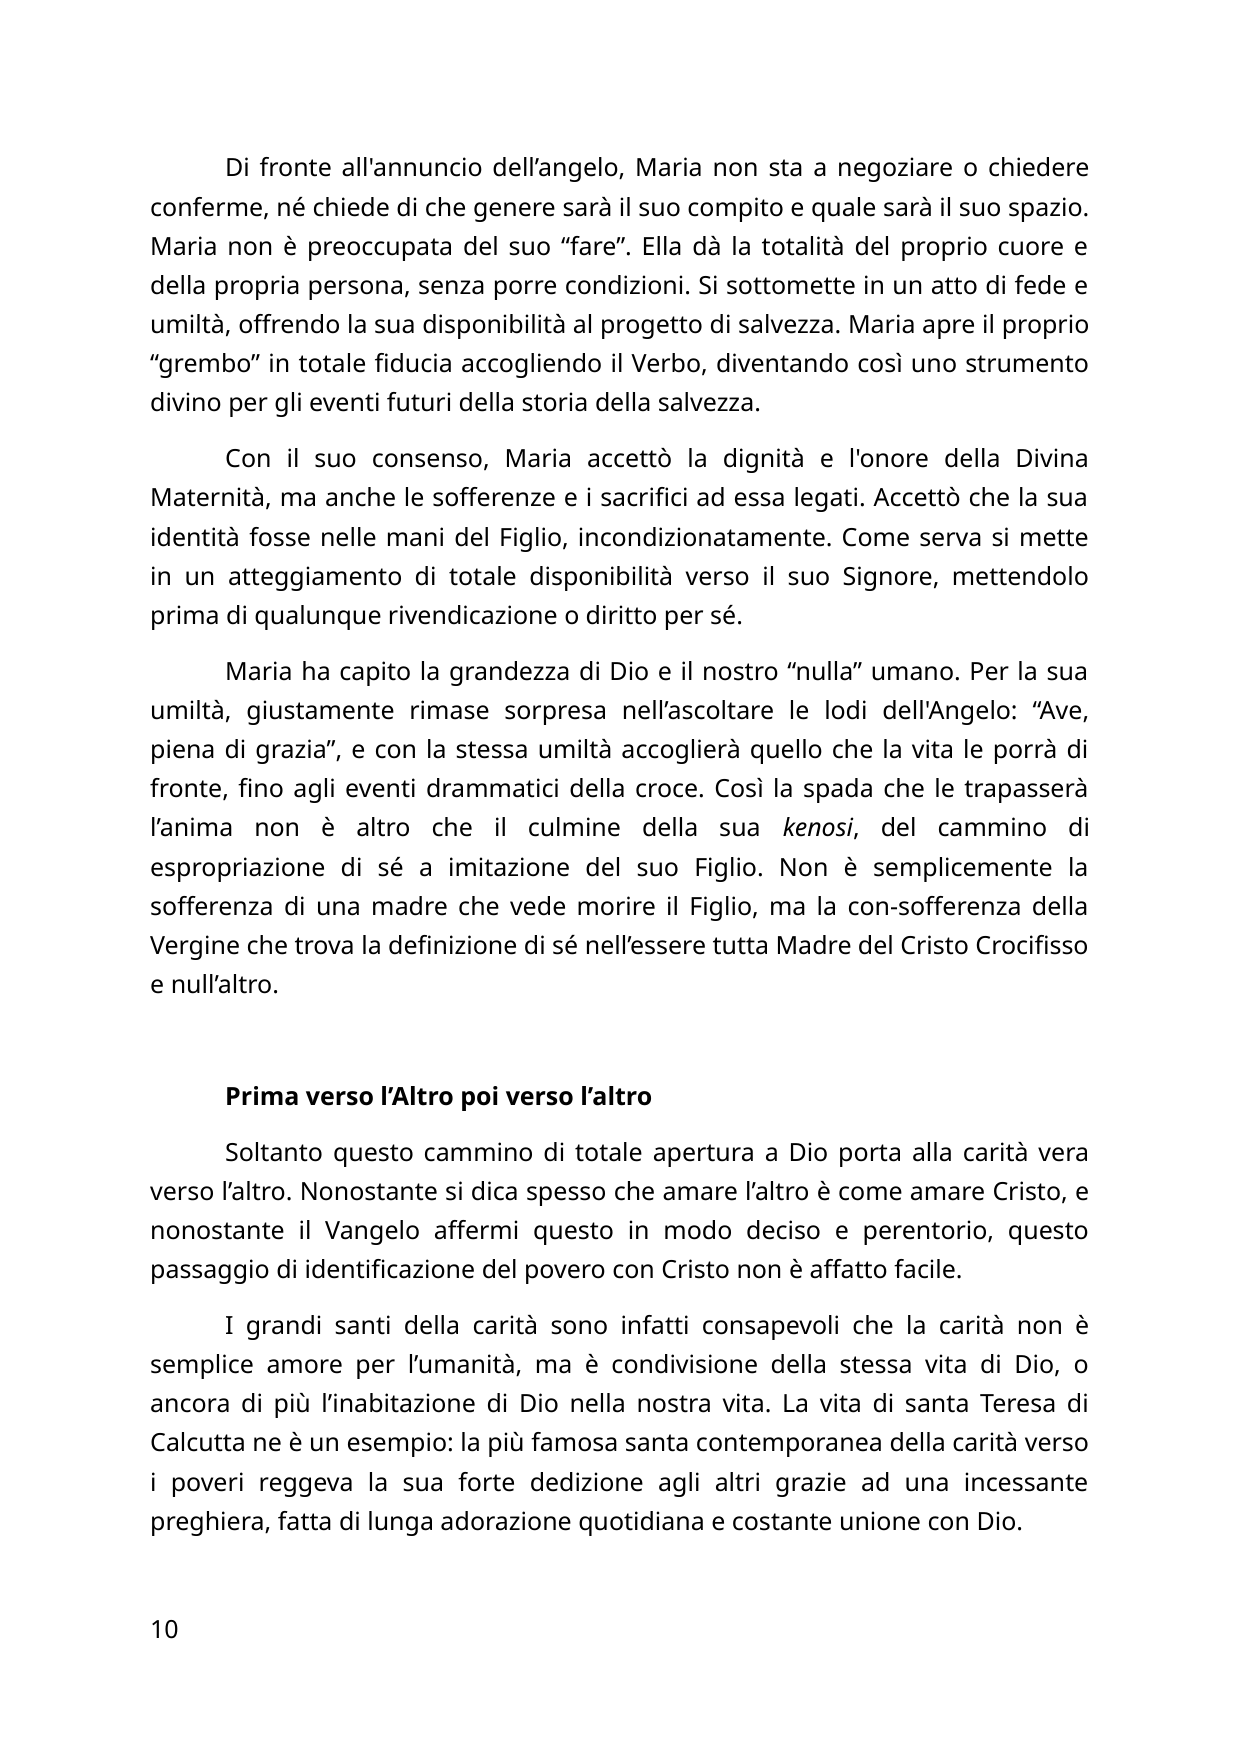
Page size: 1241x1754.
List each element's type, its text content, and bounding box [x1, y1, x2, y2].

text Soltanto questo cammino di totale apertura a Dio porta alla carità vera verso l’altro. Nonostante si dica spesso che amare l’altro è come amare Cristo, e nonostante il Vangelo affermi questo in modo deciso e perentorio, questo passaggio di identificazione del povero con Cristo non è affatto facile. [150, 1134, 1090, 1286]
text Maria ha capito la grandezza di Dio e il nostro “nulla” umano. Per la sua umiltà, giustamente rimase sorpresa nell’ascoltare le lodi dell'Angelo: “Ave, piena di grazia”, e con la stessa umiltà accoglierà quello che la vita le porrà di fronte, fino agli eventi drammatici della croce. Così la spada che le trapasserà l’anima non è altro che il culmine della sua kenosi, del cammino di espropriazione di sé a imitazione del suo Figlio. Non è semplicemente la sofferenza di una madre che vede morire il Figlio, ma la con-sofferenza della Vergine che trova la definizione di sé nell’essere tutta Madre del Cristo Crocifisso e null’altro. [150, 653, 1090, 1001]
text Prima verso l’Altro poi verso l’altro [150, 1078, 1090, 1112]
text Di fronte all'annuncio dell’angelo, Maria non sta a negoziare o chiedere conferme, né chiede di che genere sarà il suo compito e quale sarà il suo spazio. Maria non è preoccupata del suo “fare”. Ella dà la totalità del proprio cuore e della propria persona, senza porre condizioni. Si sottomette in un atto di fede e umiltà, offrendo la sua disponibilità al progetto di salvezza. Maria apre il proprio “grembo” in totale fiducia accogliendo il Verbo, diventando così uno strumento divino per gli eventi futuri della storia della salvezza. [150, 150, 1090, 419]
text Con il suo consenso, Maria accettò la dignità e l'onore della Divina Maternità, ma anche le sofferenze e i sacrifici ad essa legati. Accettò che la sua identità fosse nelle mani del Figlio, incondizionatamente. Come serva si mette in un atteggiamento di totale disponibilità verso il suo Signore, mettendolo prima di qualunque rivendicazione o diritto per sé. [150, 441, 1090, 632]
text I grandi santi della carità sono infatti consapevoli che la carità non è semplice amore per l’umanità, ma è condivisione della stessa vita di Dio, o ancora di più l’inabitazione di Dio nella nostra vita. La vita di santa Teresa di Calcutta ne è un esempio: la più famosa santa contemporanea della carità verso i poveri reggeva la sua forte dedizione agli altri grazie ad una incessante preghiera, fatta di lunga adorazione quotidiana e costante unione con Dio. [150, 1307, 1090, 1537]
